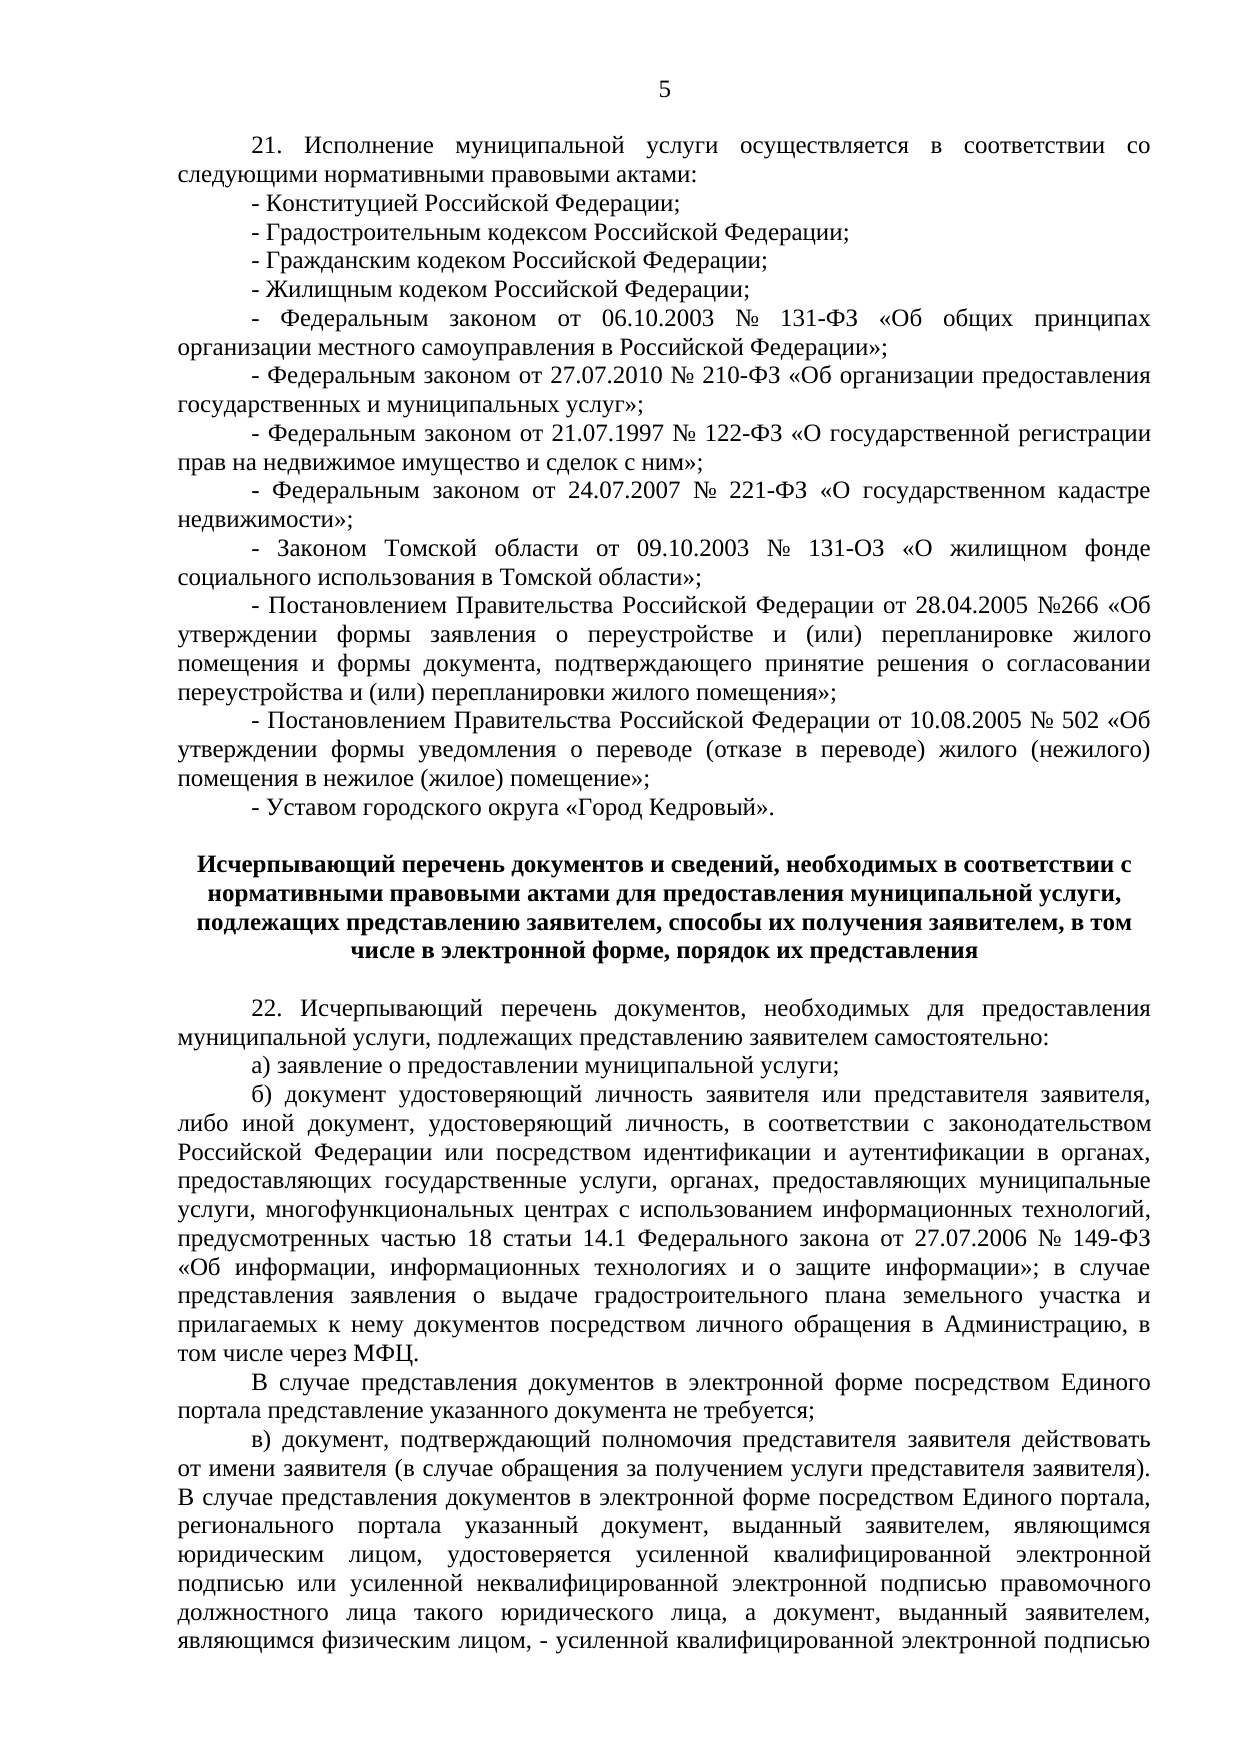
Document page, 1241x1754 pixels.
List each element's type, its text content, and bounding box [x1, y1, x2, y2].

text 21. Исполнение муниципальной услуги осуществляется в соответствии со следующими нормативными правовыми актами: [177, 131, 1152, 188]
text - Постановлением Правительства Российской Федерации от 28.04.2005 №266 «Об утверждении формы заявления о переустройстве и (или) перепланировке жилого помещения и формы документа, подтверждающего принятие решения о согласовании переустройства и (или) перепланировки жилого помещения»; [177, 591, 1152, 706]
text - Федеральным законом от 24.07.2007 № 221-ФЗ «О государственном кадастре недвижимости»; [177, 476, 1152, 533]
text - Уставом городского округа «Город Кедровый». [177, 792, 1152, 821]
text - Гражданским кодеком Российской Федерации; [236, 246, 1152, 274]
text В случае представления документов в электронной форме посредством Единого портала представление указанного документа не требуется; [177, 1367, 1152, 1424]
text - Федеральным законом от 06.10.2003 № 131-ФЗ «Об общих принципах организации местного самоуправления в Российской Федерации»; [177, 303, 1152, 361]
text Исчерпывающий перечень документов и сведений, необходимых в соответствии с нормативными правовыми актами для предоставления муниципальной услуги, подлежащих представлению заявителем, способы их получения заявителем, в том числе в электронной форме, порядок их представления [177, 849, 1152, 964]
text б) документ удостоверяющий личность заявителя или представителя заявителя, либо иной документ, удостоверяющий личность, в соответствии с законодательством Российской Федерации или посредством идентификации и аутентификации в органах, предоставляющих государственные услуги, органах, предоставляющих муниципальные услуги, многофункциональных центрах с использованием информационных технологий, предусмотренных частью 18 статьи 14.1 Федерального закона от 27.07.2006 № 149-ФЗ «Об информации, информационных технологиях и о защите информации»; в случае представления заявления о выдаче градостроительного плана земельного участка и прилагаемых к нему документов посредством личного обращения в Администрацию, в том числе через МФЦ. [177, 1079, 1152, 1367]
text - Жилищным кодеком Российской Федерации; [177, 274, 1152, 303]
text - Конституцией Российской Федерации; [177, 188, 1152, 217]
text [177, 1424, 1152, 1654]
text - Федеральным законом от 27.07.2010 № 210-ФЗ «Об организации предоставления государственных и муниципальных услуг»; [177, 361, 1152, 418]
text - Градостроительным кодексом Российской Федерации; [177, 217, 1152, 246]
text - Федеральным законом от 21.07.1997 № 122-ФЗ «О государственной регистрации прав на недвижимое имущество и сделок с ним»; [177, 418, 1152, 476]
text 22. Исчерпывающий перечень документов, необходимых для предоставления муниципальной услуги, подлежащих представлению заявителем самостоятельно: [177, 993, 1152, 1051]
text - Постановлением Правительства Российской Федерации от 10.08.2005 № 502 «Об утверждении формы уведомления о переводе (отказе в переводе) жилого (нежилого) помещения в нежилое (жилое) помещение»; [177, 706, 1152, 792]
text а) заявление о предоставлении муниципальной услуги; [177, 1051, 1152, 1079]
text - Законом Томской области от 09.10.2003 № 131-ОЗ «О жилищном фонде социального использования в Томской области»; [177, 533, 1152, 591]
